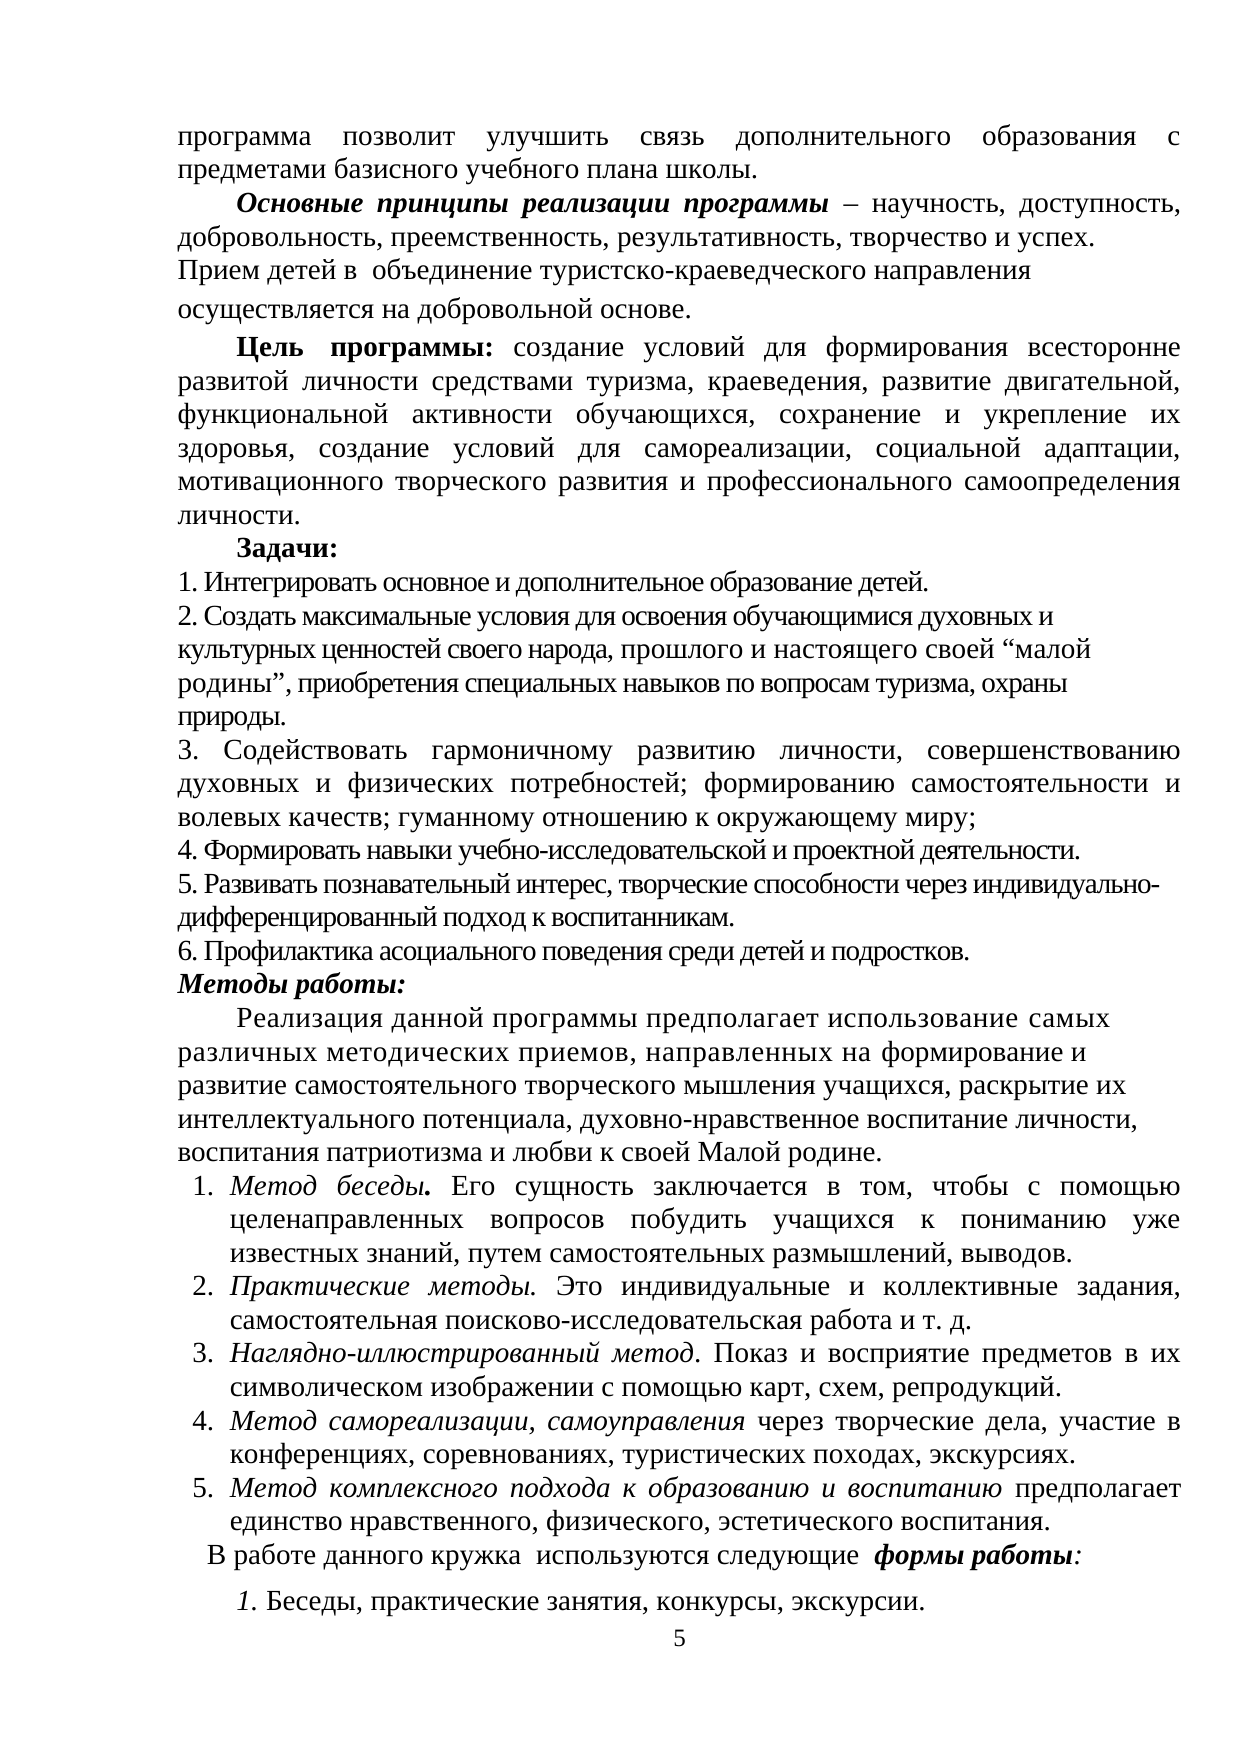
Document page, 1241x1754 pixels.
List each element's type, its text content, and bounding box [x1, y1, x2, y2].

text 3. Содействовать гармоничному развитию личности, совершенствованию духовных и физических потребностей; формированию самостоятельности и волевых качеств; гуманному отношению к окружающему миру; [177, 732, 1181, 832]
list Метод самореализации, самоуправления через творческие дела, участие в конференциях, соревнованиях, туристических походах, экскурсиях. [192, 1403, 1181, 1470]
text 5. Развивать познавательный интерес, творческие способности через индивидуально-дифференцированный подход к воспитанникам. [177, 866, 1181, 933]
text 6. Профилактика асоциального поведения среди детей и подростков. [177, 933, 1181, 967]
text Прием детей в объединение туристско-краеведческого направления осуществляется на добровольной основе. [177, 252, 1181, 324]
text 4. Формировать навыки учебно-исследовательской и проектной деятельности. [177, 832, 1181, 866]
text Основные принципы реализации программы – научность, доступность, добровольность, преемственность, результативность, творчество и успех. [177, 185, 1181, 252]
list Наглядно-иллюстрированный метод. Показ и восприятие предметов в их символическом изображении с помощью карт, схем, репродукций. [192, 1336, 1181, 1403]
list Метод беседы. Его сущность заключается в том, чтобы с помощью целенаправленных вопросов побудить учащихся к пониманию уже известных знаний, путем самостоятельных размышлений, выводов. [192, 1168, 1181, 1268]
list Практические методы. Это индивидуальные и коллективные задания, самостоятельная поисково-исследовательская работа и т. д. [192, 1268, 1181, 1336]
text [177, 118, 1181, 185]
text Реализация данной программы предполагает использование самых различных методических приемов, направленных на формирование и развитие самостоятельного творческого мышления учащихся, раскрытие их интеллектуального потенциала, духовно-нравственное воспитание личности, воспитания патриотизма и любви к своей Малой родине. [177, 1000, 1181, 1168]
list Метод комплексного подхода к образованию и воспитанию предполагает единство нравственного, физического, эстетического воспитания. [192, 1470, 1181, 1537]
text Задачи: [177, 531, 1201, 564]
text Методы работы: [177, 967, 1181, 1000]
text В работе данного кружка используются следующие формы работы: [207, 1537, 1181, 1570]
text 1. Интегрировать основное и дополнительное образование детей. [177, 564, 1181, 598]
text 2. Создать максимальные условия для освоения обучающимися духовных и культурных ценностей своего народа, прошлого и настоящего своей “малой родины”, приобретения специальных навыков по вопросам туризма, охраны природы. [177, 598, 1181, 732]
text Цель программы: создание условий для формирования всесторонне развитой личности средствами туризма, краеведения, развитие двигательной, функциональной активности обучающихся, сохранение и укрепление их здоровья, создание условий для самореализации, социальной адаптации, мотивационного творческого развития и профессионального самоопределения личности. [177, 329, 1181, 531]
list Беседы, практические занятия, конкурсы, экскурсии. [177, 1583, 1181, 1616]
